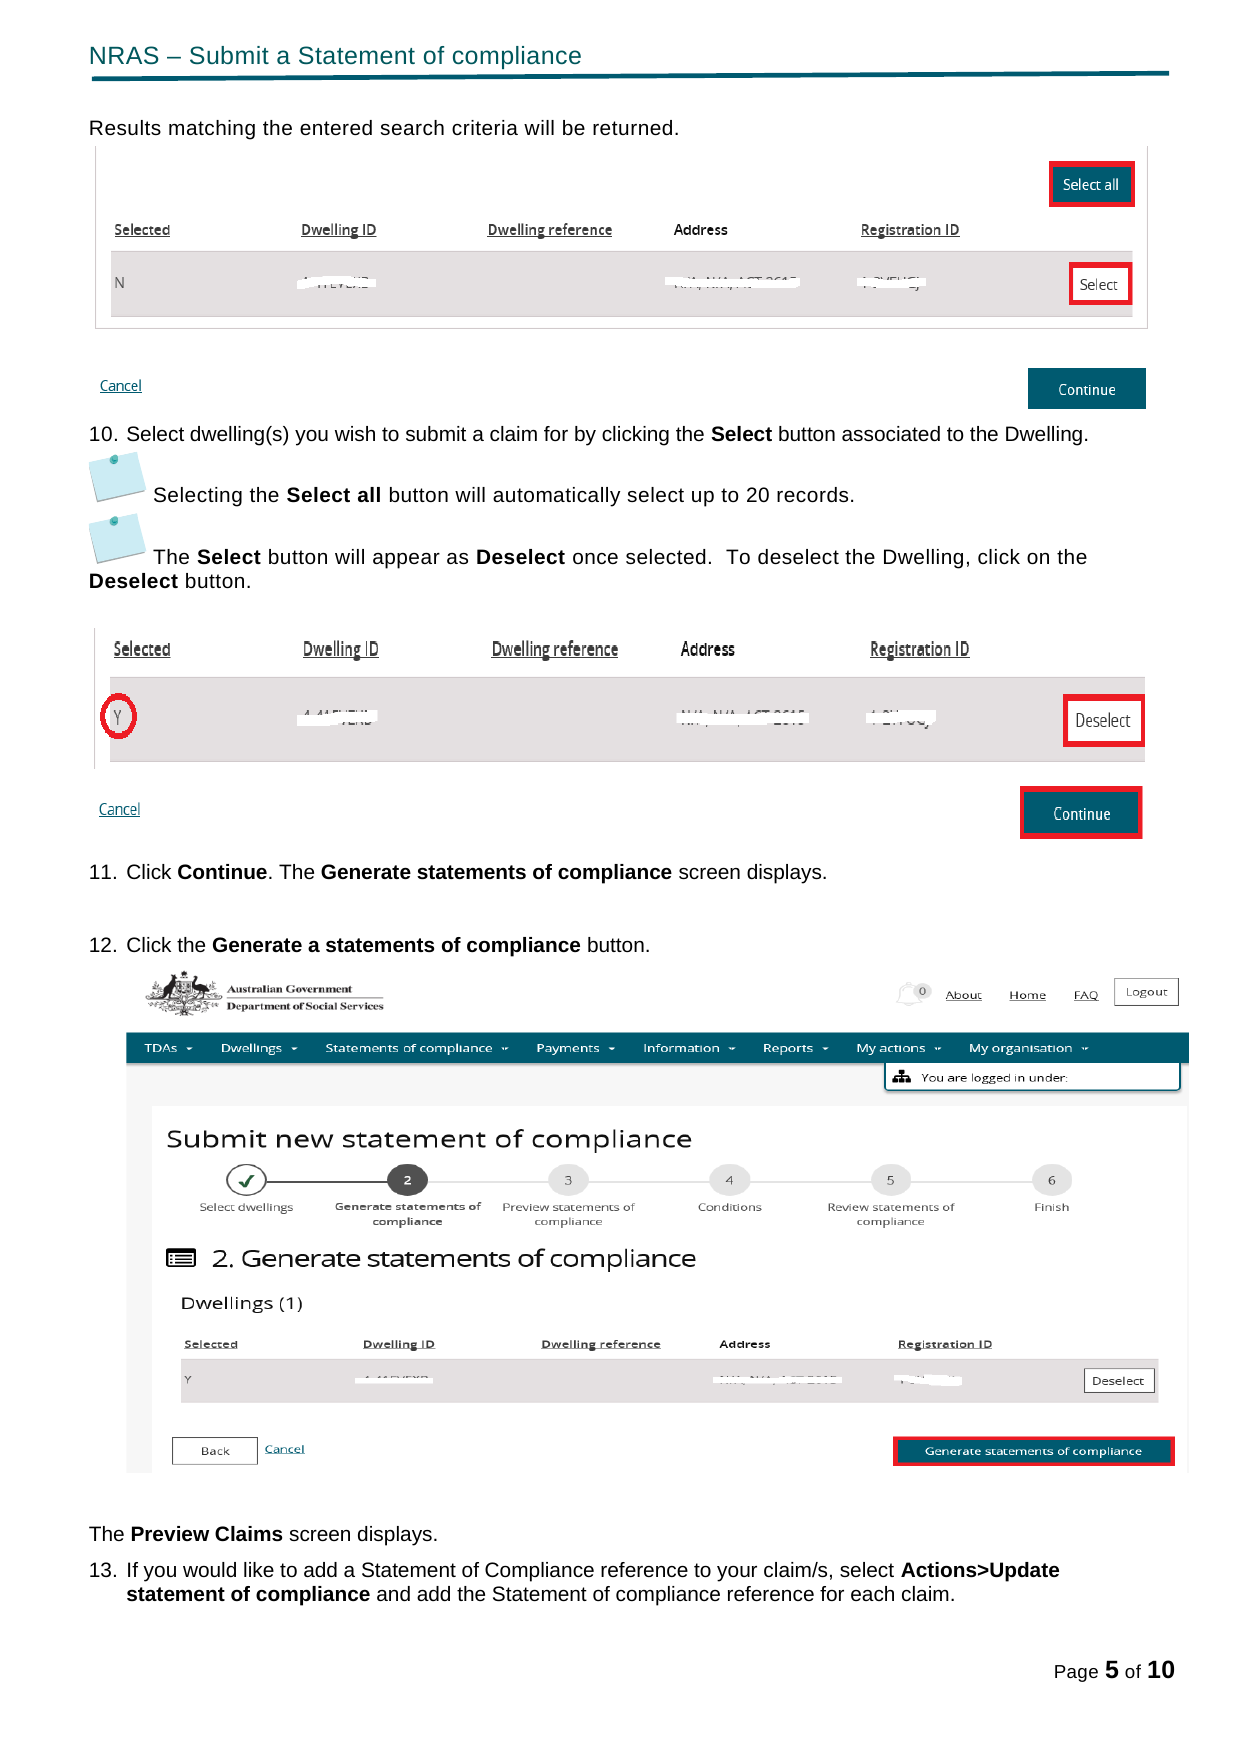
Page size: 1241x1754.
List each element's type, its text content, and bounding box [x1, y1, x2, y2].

list Click the Generate a statements of compliance button. [89, 932, 1152, 956]
picture [88, 146, 1151, 416]
picture [88, 775, 1151, 847]
list Selecting the Select all button will automatically select up to 20 records. [89, 452, 1152, 507]
list Results matching the entered search criteria will be returned. [89, 116, 1152, 140]
picture [126, 968, 1189, 1032]
list If you would like to add a Statement of Compliance reference to your claim/s, select Actions>Update statement of compliance and add the Statement of compliance reference for each claim. [89, 1558, 1152, 1606]
picture [887, 1064, 1178, 1089]
list The Select button will appear as Deselect once selected. To deselect the Dwelling, click on the Deselect button. [89, 513, 1152, 592]
picture [88, 628, 1152, 769]
list Select dwelling(s) you wish to submit a claim for by clicking the Select button associated to the Dwelling. [89, 421, 1152, 445]
list Click Continue. The Generate statements of compliance screen displays. [89, 859, 1152, 883]
text The Preview Claims screen displays. [89, 1521, 1152, 1545]
picture [126, 1064, 1189, 1473]
